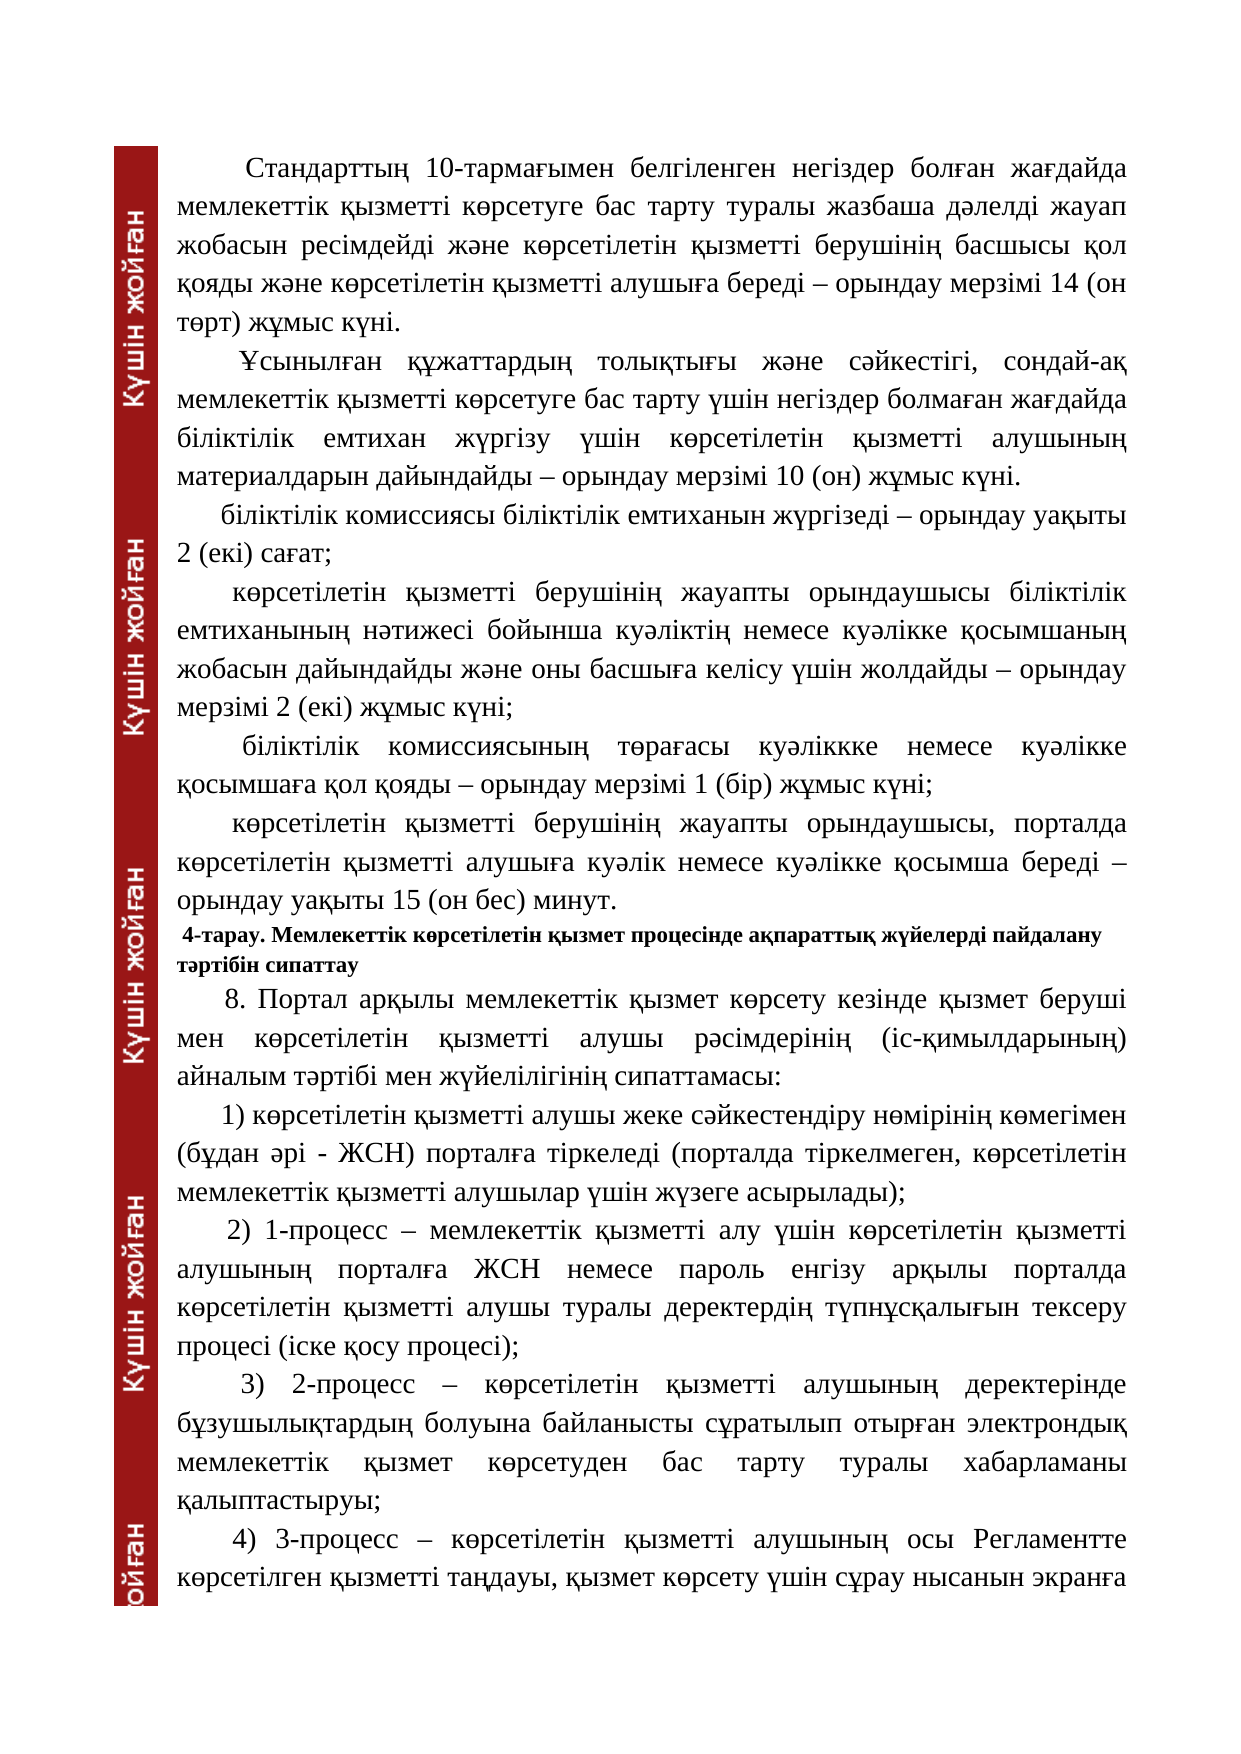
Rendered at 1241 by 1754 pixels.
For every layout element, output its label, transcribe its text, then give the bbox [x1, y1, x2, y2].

picture [114, 146, 158, 150]
picture [114, 800, 158, 805]
text 4-тарау. Мемлекеттік көрсетілетін қызмет процесінде ақпараттық жүйелерді пайдалану тәртібін сипаттау [112, 921, 1128, 977]
picture [114, 1593, 158, 1606]
text 1) көрсетілетін қызметті алушы жеке сәйкестендіру нөмірінің көмегімен (бұдан әрі - ЖСН) порталға тіркеледі (порталда тіркелмеген, көрсетілетін мемлекеттік қызметті алушылар үшін жүзеге асырылады); [112, 1097, 1128, 1207]
text Стандарттың 10-тармағымен белгіленген негіздер болған жағдайда мемлекеттік қызметті көрсетуге бас тарту туралы жазбаша дәлелді жауап жобасын ресімдейді және көрсетілетін қызметті берушінің басшысы қол қояды және көрсетілетін қызметті алушыға береді – орындау мерзімі 14 (он төрт) жұмыс күні. [112, 150, 1128, 338]
text біліктілік комиссиясы біліктілік емтиханын жүргізеді – орындау уақыты 2 (екі) сағат; [112, 497, 1128, 569]
text біліктілік комиссиясының төрағасы куәліккке немесе куәлікке қосымшаға қол қояды – орындау мерзімі 1 (бір) жұмыс күні; [112, 728, 1128, 800]
text Ұсынылған құжаттардың толықтығы және сәйкестігі, сондай-ақ мемлекеттік қызметті көрсетуге бас тарту үшін негіздер болмаған жағдайда біліктілік емтихан жүргізу үшін көрсетілетін қызметті алушының материалдарын дайындайды – орындау мерзімі 10 (он) жұмыс күні. [112, 343, 1128, 492]
text 3) 2-процесс – көрсетілетін қызметті алушының деректерінде бұзушылықтардың болуына байланысты сұратылып отырған электрондық мемлекеттік қызмет көрсетуден бас тарту туралы хабарламаны қалыптастыруы; [112, 1367, 1128, 1516]
picture [114, 1092, 158, 1097]
text 8. Портал арқылы мемлекеттік қызмет көрсету кезінде қызмет беруші мен көрсетілетін қызметті алушы рәсімдерінің (іс-қимылдарының) айналым тәртібі мен жүйелілігінің сипаттамасы: [112, 981, 1128, 1092]
picture [114, 1516, 158, 1521]
picture [114, 723, 158, 728]
text көрсетілетін қызметті берушінің жауапты орындаушысы, порталда көрсетілетін қызметті алушыға куәлік немесе куәлікке қосымша береді – орындау уақыты 15 (он бес) минут. [112, 805, 1128, 916]
picture [114, 492, 158, 497]
picture [114, 916, 158, 921]
picture [114, 338, 158, 343]
picture [114, 569, 158, 574]
text көрсетілетін қызметті берушінің жауапты орындаушысы біліктілік емтиханының нәтижесі бойынша куәліктің немесе куәлікке қосымшаның жобасын дайындайды және оны басшыға келісу үшін жолдайды – орындау мерзімі 2 (екі) жұмыс күні; [112, 574, 1128, 723]
text 2) 1-процесс – мемлекеттік қызметті алу үшін көрсетілетін қызметті алушының порталға ЖСН немесе пароль енгізу арқылы порталда көрсетілетін қызметті алушы туралы деректердің түпнұсқалығын тексеру процесі (іске қосу процесі); [112, 1212, 1128, 1362]
picture [114, 1207, 158, 1212]
picture [114, 977, 158, 981]
picture [114, 1362, 158, 1367]
